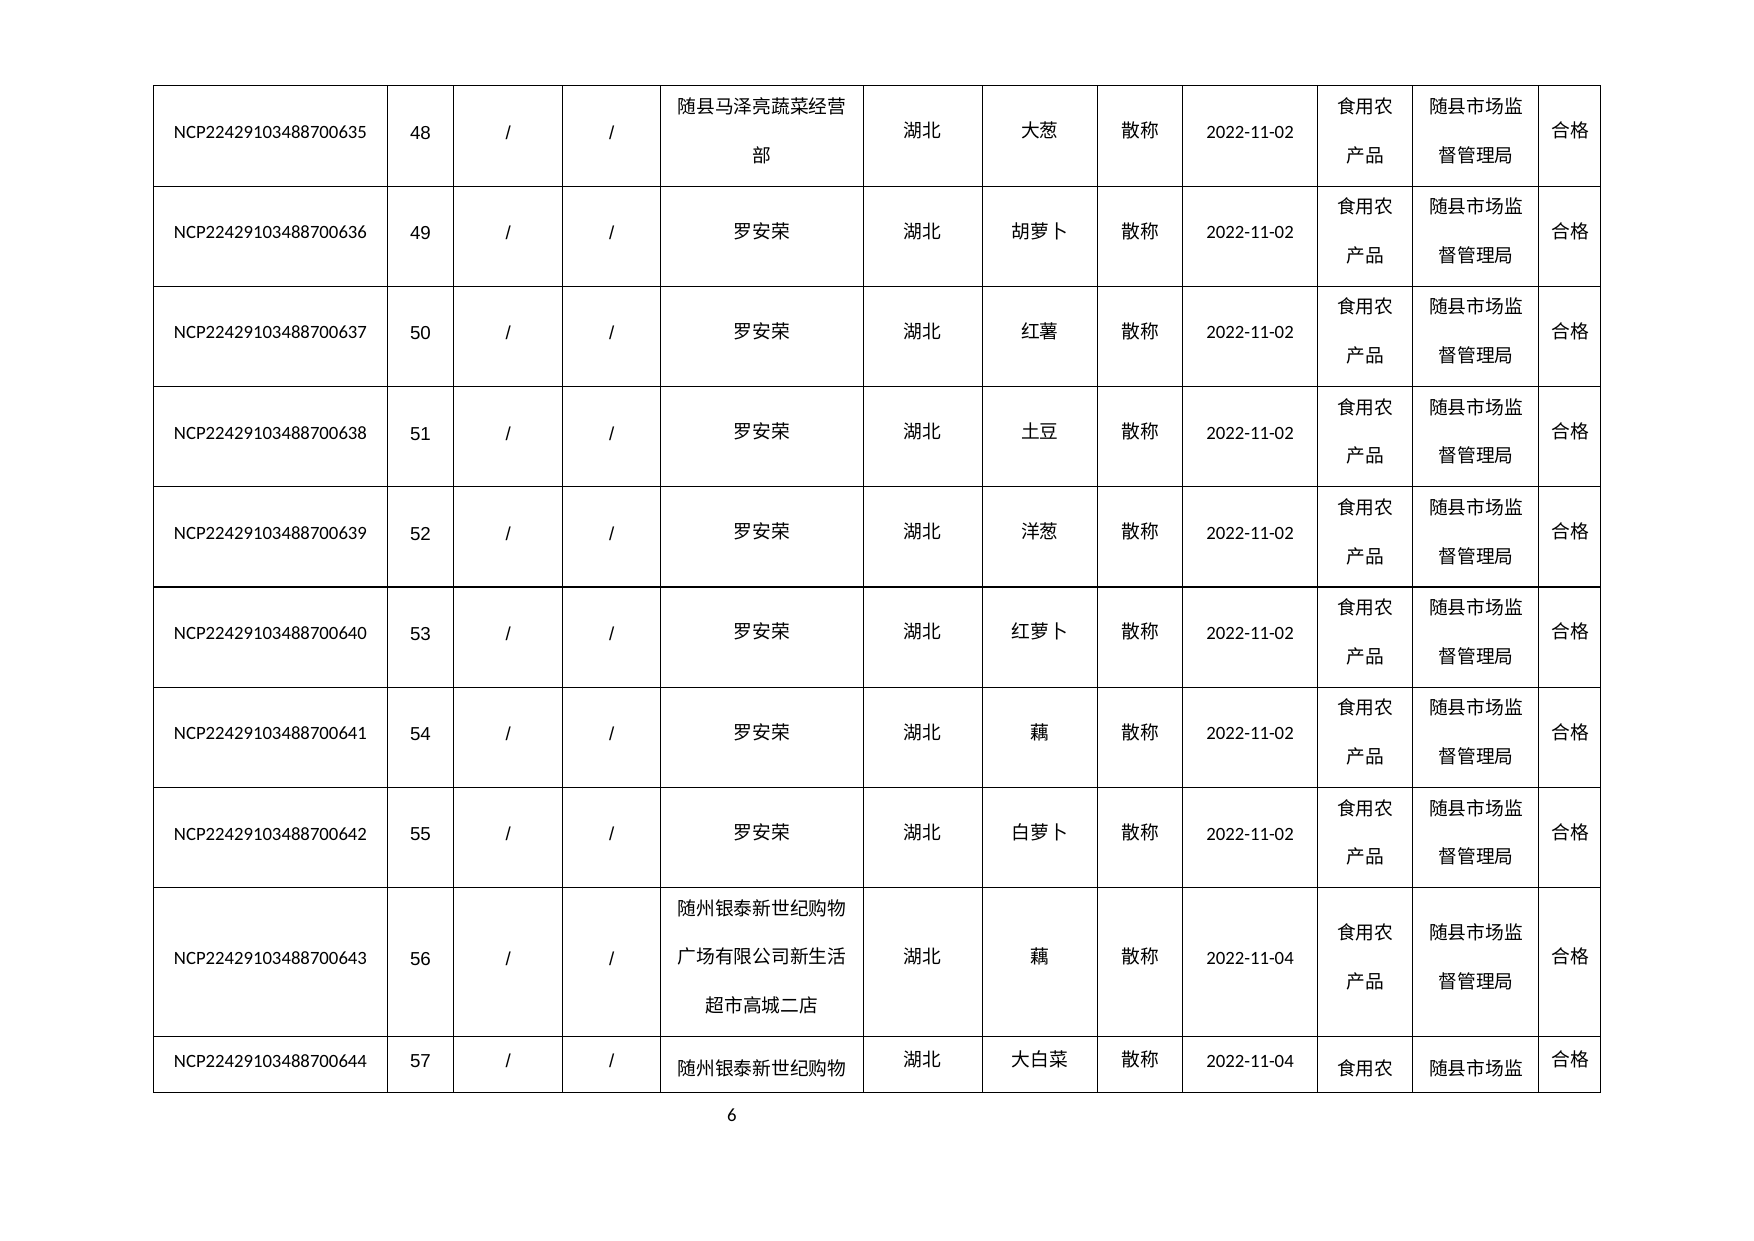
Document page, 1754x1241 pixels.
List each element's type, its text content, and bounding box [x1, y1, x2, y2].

table_cell NCP22429103488700636 [154, 187, 387, 286]
table_cell / [454, 487, 562, 586]
table_cell / [563, 86, 660, 186]
table_cell 2022-11-02 [1183, 788, 1317, 887]
table_cell 53 [388, 588, 453, 687]
table_cell / [454, 588, 562, 687]
table_cell 散称 [1098, 86, 1182, 186]
table_cell 散称 [1098, 788, 1182, 887]
table_cell NCP22429103488700635 [154, 86, 387, 186]
table_cell NCP22429103488700638 [154, 387, 387, 486]
table_cell 散称 [1098, 1037, 1182, 1092]
table_cell 2022-11-02 [1183, 487, 1317, 586]
table_cell / [563, 588, 660, 687]
table_cell 红萝卜 [983, 588, 1097, 687]
table_cell 食用农产品 [1318, 86, 1412, 186]
table_cell 罗安荣 [661, 187, 863, 286]
table_cell 2022-11-02 [1183, 86, 1317, 186]
table_cell 2022-11-02 [1183, 588, 1317, 687]
table_cell 2022-11-02 [1183, 387, 1317, 486]
table_cell 2022-11-04 [1183, 888, 1317, 1036]
table_cell 随县市场监督管理局 [1413, 187, 1538, 286]
table_cell 胡萝卜 [983, 187, 1097, 286]
table_cell / [454, 86, 562, 186]
table_cell 湖北 [864, 187, 982, 286]
table_cell 罗安荣 [661, 788, 863, 887]
table_cell 2022-11-02 [1183, 688, 1317, 787]
table_cell / [454, 888, 562, 1036]
table_cell 食用农产品 [1318, 187, 1412, 286]
table_cell 随州银泰新世纪购物广场有限公司新生活超市高城二店 [661, 888, 863, 1036]
table_cell 食用农产品 [1318, 788, 1412, 887]
table_cell 随县市场监督管理局 [1413, 287, 1538, 386]
table_cell 湖北 [864, 86, 982, 186]
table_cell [661, 1037, 863, 1092]
table_cell / [563, 187, 660, 286]
table_cell 散称 [1098, 588, 1182, 687]
table_cell 湖北 [864, 387, 982, 486]
table_cell 56 [388, 888, 453, 1036]
table_cell 湖北 [864, 888, 982, 1036]
table_cell 散称 [1098, 287, 1182, 386]
table_cell 合格 [1539, 788, 1600, 887]
table_cell / [454, 688, 562, 787]
table_cell NCP22429103488700641 [154, 688, 387, 787]
table_cell / [563, 1037, 660, 1092]
table_cell 食用农产品 [1318, 387, 1412, 486]
table_cell 罗安荣 [661, 688, 863, 787]
table_cell 合格 [1539, 588, 1600, 687]
table_cell 藕 [983, 688, 1097, 787]
table_cell 散称 [1098, 487, 1182, 586]
table_cell 随县市场监督管理局 [1413, 688, 1538, 787]
table_cell 2022-11-02 [1183, 187, 1317, 286]
table_cell 罗安荣 [661, 387, 863, 486]
table_cell / [454, 287, 562, 386]
table_cell 49 [388, 187, 453, 286]
table_cell NCP22429103488700642 [154, 788, 387, 887]
table_cell 罗安荣 [661, 588, 863, 687]
table_cell 大葱 [983, 86, 1097, 186]
table_cell 红薯 [983, 287, 1097, 386]
table_cell 合格 [1539, 1037, 1600, 1092]
table_cell 合格 [1539, 888, 1600, 1036]
table_cell / [563, 487, 660, 586]
table_cell 散称 [1098, 387, 1182, 486]
table_cell 随县马泽亮蔬菜经营部 [661, 86, 863, 186]
table_cell 散称 [1098, 187, 1182, 286]
table_cell 随县市场监督管理局 [1413, 888, 1538, 1036]
table_cell 合格 [1539, 688, 1600, 787]
table_cell 合格 [1539, 387, 1600, 486]
table_cell 食用农产品 [1318, 688, 1412, 787]
table_cell 随县市场监督管理局 [1413, 1037, 1538, 1092]
table_cell 51 [388, 387, 453, 486]
table_cell / [563, 688, 660, 787]
table_cell 随县市场监督管理局 [1413, 788, 1538, 887]
table_cell 随县市场监督管理局 [1413, 588, 1538, 687]
table_cell 食用农产品 [1318, 487, 1412, 586]
table_cell 湖北 [864, 487, 982, 586]
table_cell NCP22429103488700639 [154, 487, 387, 586]
table_cell 2022-11-04 [1183, 1037, 1317, 1092]
table_cell NCP22429103488700637 [154, 287, 387, 386]
table_cell 土豆 [983, 387, 1097, 486]
table_cell 合格 [1539, 187, 1600, 286]
table_cell 湖北 [864, 788, 982, 887]
table_cell 食用农产品 [1318, 1037, 1412, 1092]
table_cell 食用农产品 [1318, 287, 1412, 386]
table_cell 随县市场监督管理局 [1413, 387, 1538, 486]
table_cell 食用农产品 [1318, 888, 1412, 1036]
table_cell 湖北 [864, 688, 982, 787]
table_cell 50 [388, 287, 453, 386]
table_cell 2022-11-02 [1183, 287, 1317, 386]
table_cell NCP22429103488700643 [154, 888, 387, 1036]
table_cell / [563, 287, 660, 386]
table_cell 食用农产品 [1318, 588, 1412, 687]
table_cell / [563, 387, 660, 486]
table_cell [154, 1037, 387, 1092]
table_cell NCP22429103488700640 [154, 588, 387, 687]
table_cell / [454, 187, 562, 286]
table_cell 48 [388, 86, 453, 186]
table_cell / [454, 788, 562, 887]
table_cell 湖北 [864, 1037, 982, 1092]
table_cell 随县市场监督管理局 [1413, 86, 1538, 186]
table_cell 罗安荣 [661, 287, 863, 386]
table_cell 合格 [1539, 86, 1600, 186]
table_cell 散称 [1098, 888, 1182, 1036]
table_cell 洋葱 [983, 487, 1097, 586]
table_cell / [454, 1037, 562, 1092]
table_cell / [563, 888, 660, 1036]
table_cell / [454, 387, 562, 486]
table_cell 散称 [1098, 688, 1182, 787]
table_cell 藕 [983, 888, 1097, 1036]
table_cell 合格 [1539, 487, 1600, 586]
table_cell 随县市场监督管理局 [1413, 487, 1538, 586]
table_cell 54 [388, 688, 453, 787]
table_cell 罗安荣 [661, 487, 863, 586]
table_cell 57 [388, 1037, 453, 1092]
table_cell 合格 [1539, 287, 1600, 386]
table_cell 大白菜 [983, 1037, 1097, 1092]
table_cell 52 [388, 487, 453, 586]
table_cell / [563, 788, 660, 887]
table_cell 白萝卜 [983, 788, 1097, 887]
table_cell 55 [388, 788, 453, 887]
table_cell 湖北 [864, 287, 982, 386]
table_cell 湖北 [864, 588, 982, 687]
